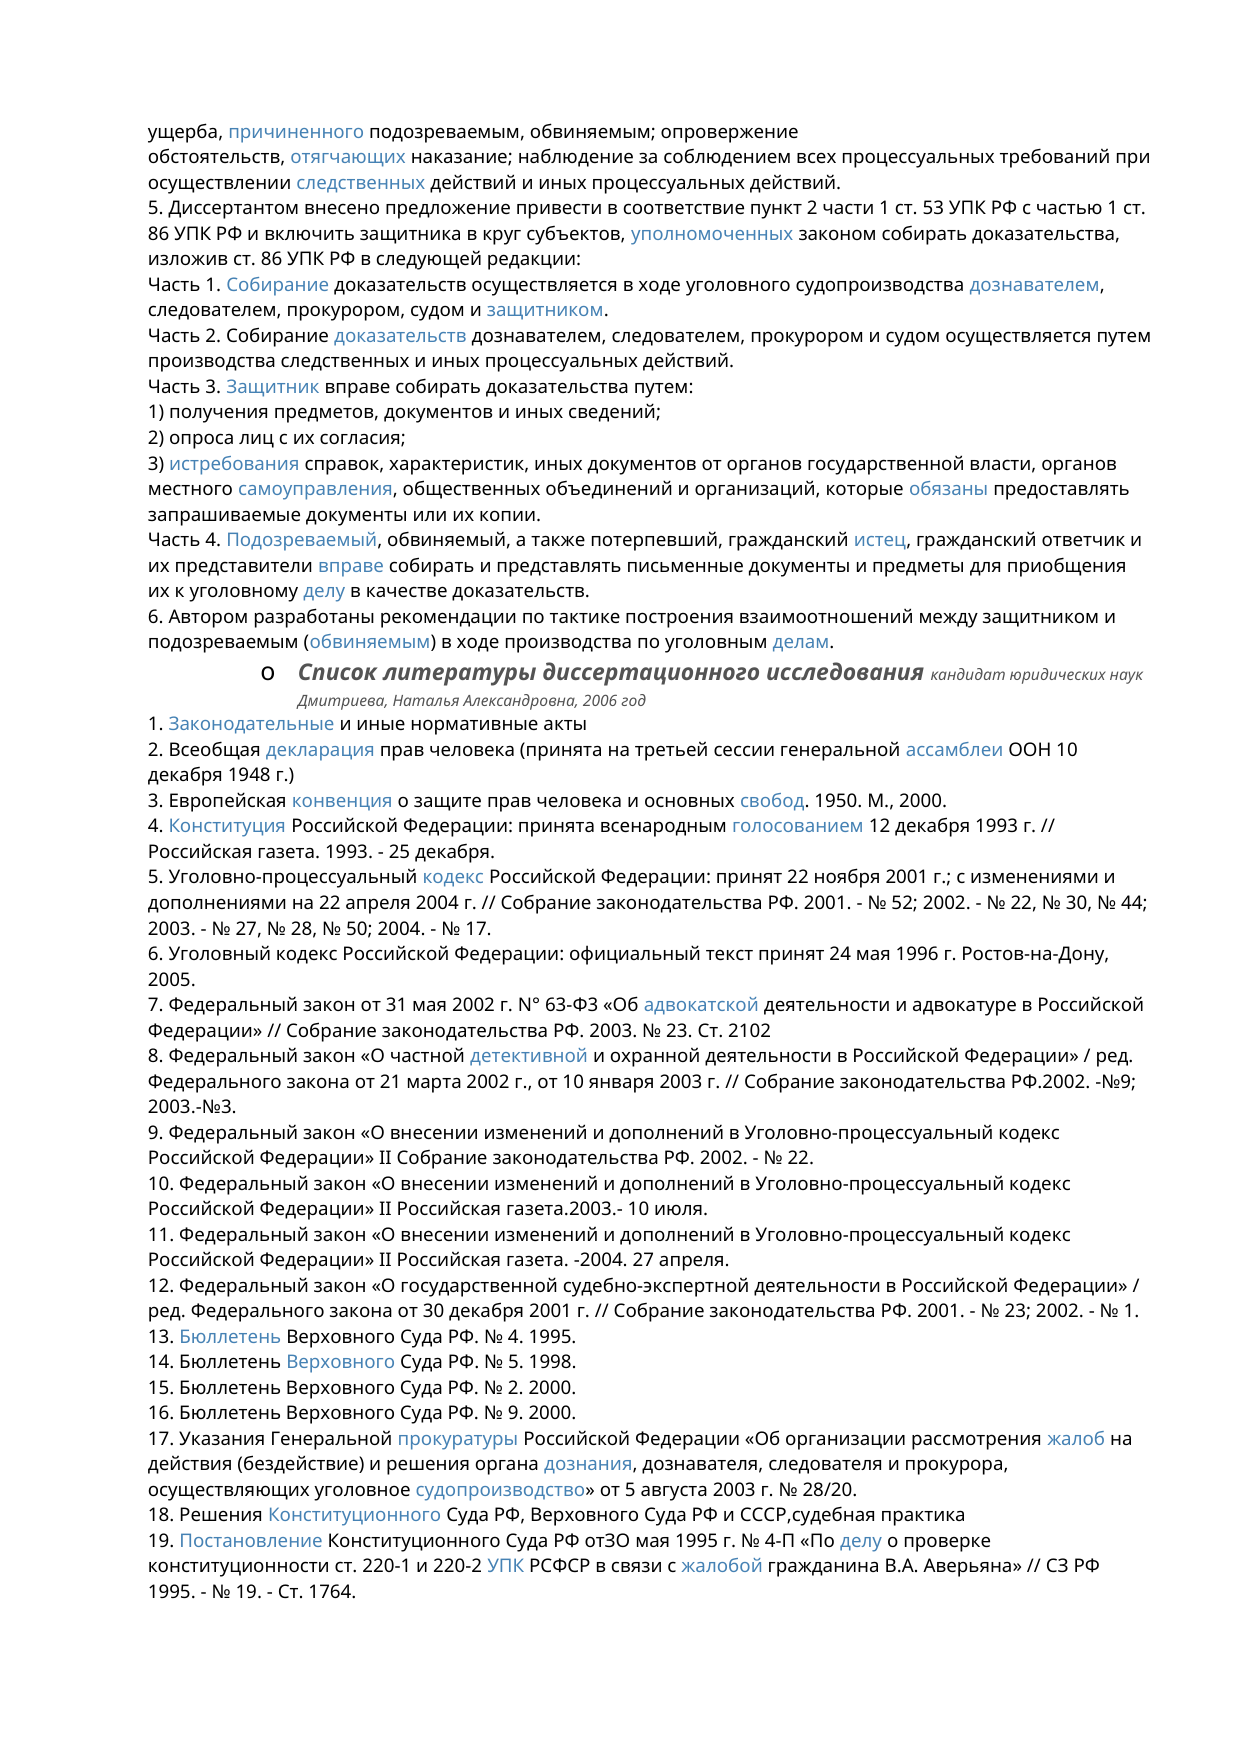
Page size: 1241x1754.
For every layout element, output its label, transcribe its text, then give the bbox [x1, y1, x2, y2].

subtitle Список литературы диссертационного исследования кандидат юридических наук Дмитриева, Наталья Александровна, 2006 год [260, 654, 1152, 711]
